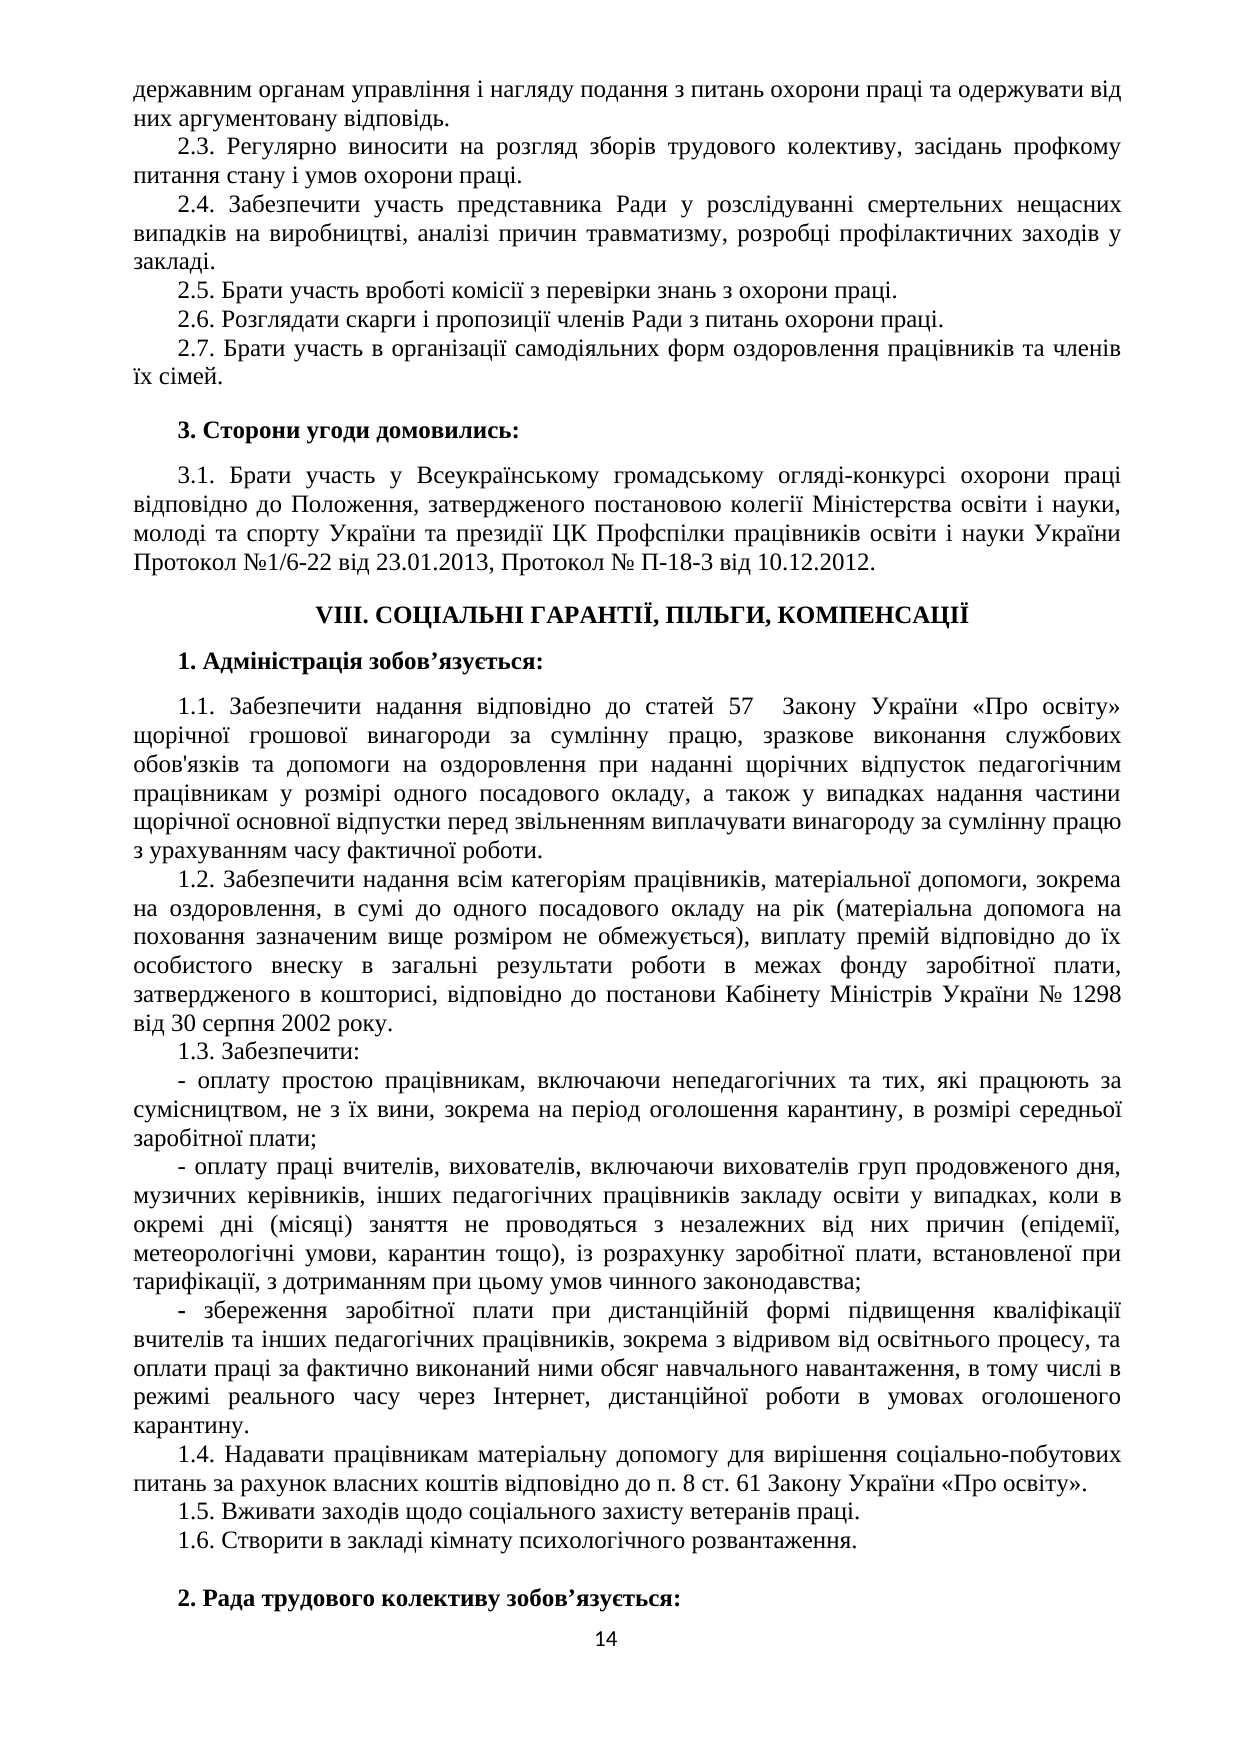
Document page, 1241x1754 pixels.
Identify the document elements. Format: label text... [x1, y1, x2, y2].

text 1.2. Забезпечити надання всім категоріям працівників, матеріальної допомоги, зокрема на оздоровлення, в сумі до одного посадового окладу на рік (матеріальна допомога на поховання зазначеним вище розміром не обмежується), виплату премій відповідно до їх особистого внеску в загальні результати роботи в межах фонду заробітної плати, затвердженого в кошторисі, відповідно до постанови Кабінету Міністрів України № 1298 від 30 серпня 2002 року. [133, 864, 1122, 1036]
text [133, 74, 1122, 131]
text - збереження заробітної плати при дистанційній формі підвищення кваліфікації вчителів та інших педагогічних працівників, зокрема з відривом від освітнього процесу, та оплати праці за фактично виконаний ними обсяг навчального навантаження, в тому числі в режимі реального часу через Інтернет, дистанційної роботи в умовах оголошеного карантину. [133, 1295, 1122, 1439]
text 1.3. Забезпечити: [133, 1036, 1122, 1065]
text 1. Адміністрація зобов’язується: [133, 646, 1122, 675]
text 3. Сторони угоди домовились: [133, 415, 1122, 444]
text 2.4. Забезпечити участь представника Ради у розслідуванні смертельних нещасних випадків на виробництві, аналізі причин травматизму, розробці профілактичних заходів у закладі. [133, 189, 1122, 275]
text 1.5. Вживати заходів щодо соціального захисту ветеранів праці. [133, 1496, 1122, 1525]
text 1.4. Надавати працівникам матеріальну допомогу для вирішення соціально-побутових питань за рахунок власних коштів відповідно до п. 8 ст. 61 Закону України «Про освіту». [133, 1439, 1122, 1496]
text 2.7. Брати участь в організації самодіяльних форм оздоровлення працівників та членів їх сімей. [133, 333, 1122, 390]
text 1.6. Створити в закладі кімнату психологічного розвантаження. [133, 1525, 1122, 1554]
text 2.5. Брати участь вроботі комісії з перевірки знань з охорони праці. [133, 275, 1122, 304]
text 1.1. Забезпечити надання відповідно до статей 57 Закону України «Про освіту» щорічної грошової винагороди за сумлінну працю, зразкове виконання службових обов'язків та допомоги на оздоровлення при наданні щорічних відпусток педагогічним працівникам у розмірі одного посадового окладу, а також у випадках надання частини щорічної основної відпустки перед звільненням виплачувати винагороду за сумлінну працю з урахуванням часу фактичної роботи. [133, 691, 1122, 864]
text 2.6. Розглядати скарги і пропозиції членів Ради з питань охорони праці. [133, 304, 1122, 333]
text - оплату простою працівникам, включаючи непедагогічних та тих, які працюють за сумісництвом, не з їх вини, зокрема на період оголошення карантину, в розмірі середньої заробітної плати; [133, 1065, 1122, 1151]
text 3.1. Брати участь у Всеукраїнському громадському огляді-конкурсі охорони праці відповідно до Положення, затвердженого постановою колегії Міністерства освіти і науки, молоді та спорту України та президії ЦК Профспілки працівників освіти і науки України Протокол №1/6-22 від 23.01.2013, Протокол № П-18-3 від 10.12.2012. [133, 461, 1122, 576]
text 2.3. Регулярно виносити на розгляд зборів трудового колективу, засідань профкому питання стану і умов охорони праці. [133, 131, 1122, 189]
text 2. Рада трудового колективу зобов’язується: [133, 1583, 1122, 1611]
text - оплату праці вчителів, вихователів, включаючи вихователів груп продовженого дня, музичних керівників, інших педагогічних працівників закладу освіти у випадках, коли в окремі дні (місяці) заняття не проводяться з незалежних від них причин (епідемії, метеорологічні умови, карантин тощо), із розрахунку заробітної плати, встановленої при тарифікації, з дотриманням при цьому умов чинного законодавства; [133, 1151, 1122, 1295]
text VІІІ. СОЦІАЛЬНІ ГАРАНТІЇ, ПІЛЬГИ, КОМПЕНСАЦІЇ [89, 601, 1122, 629]
